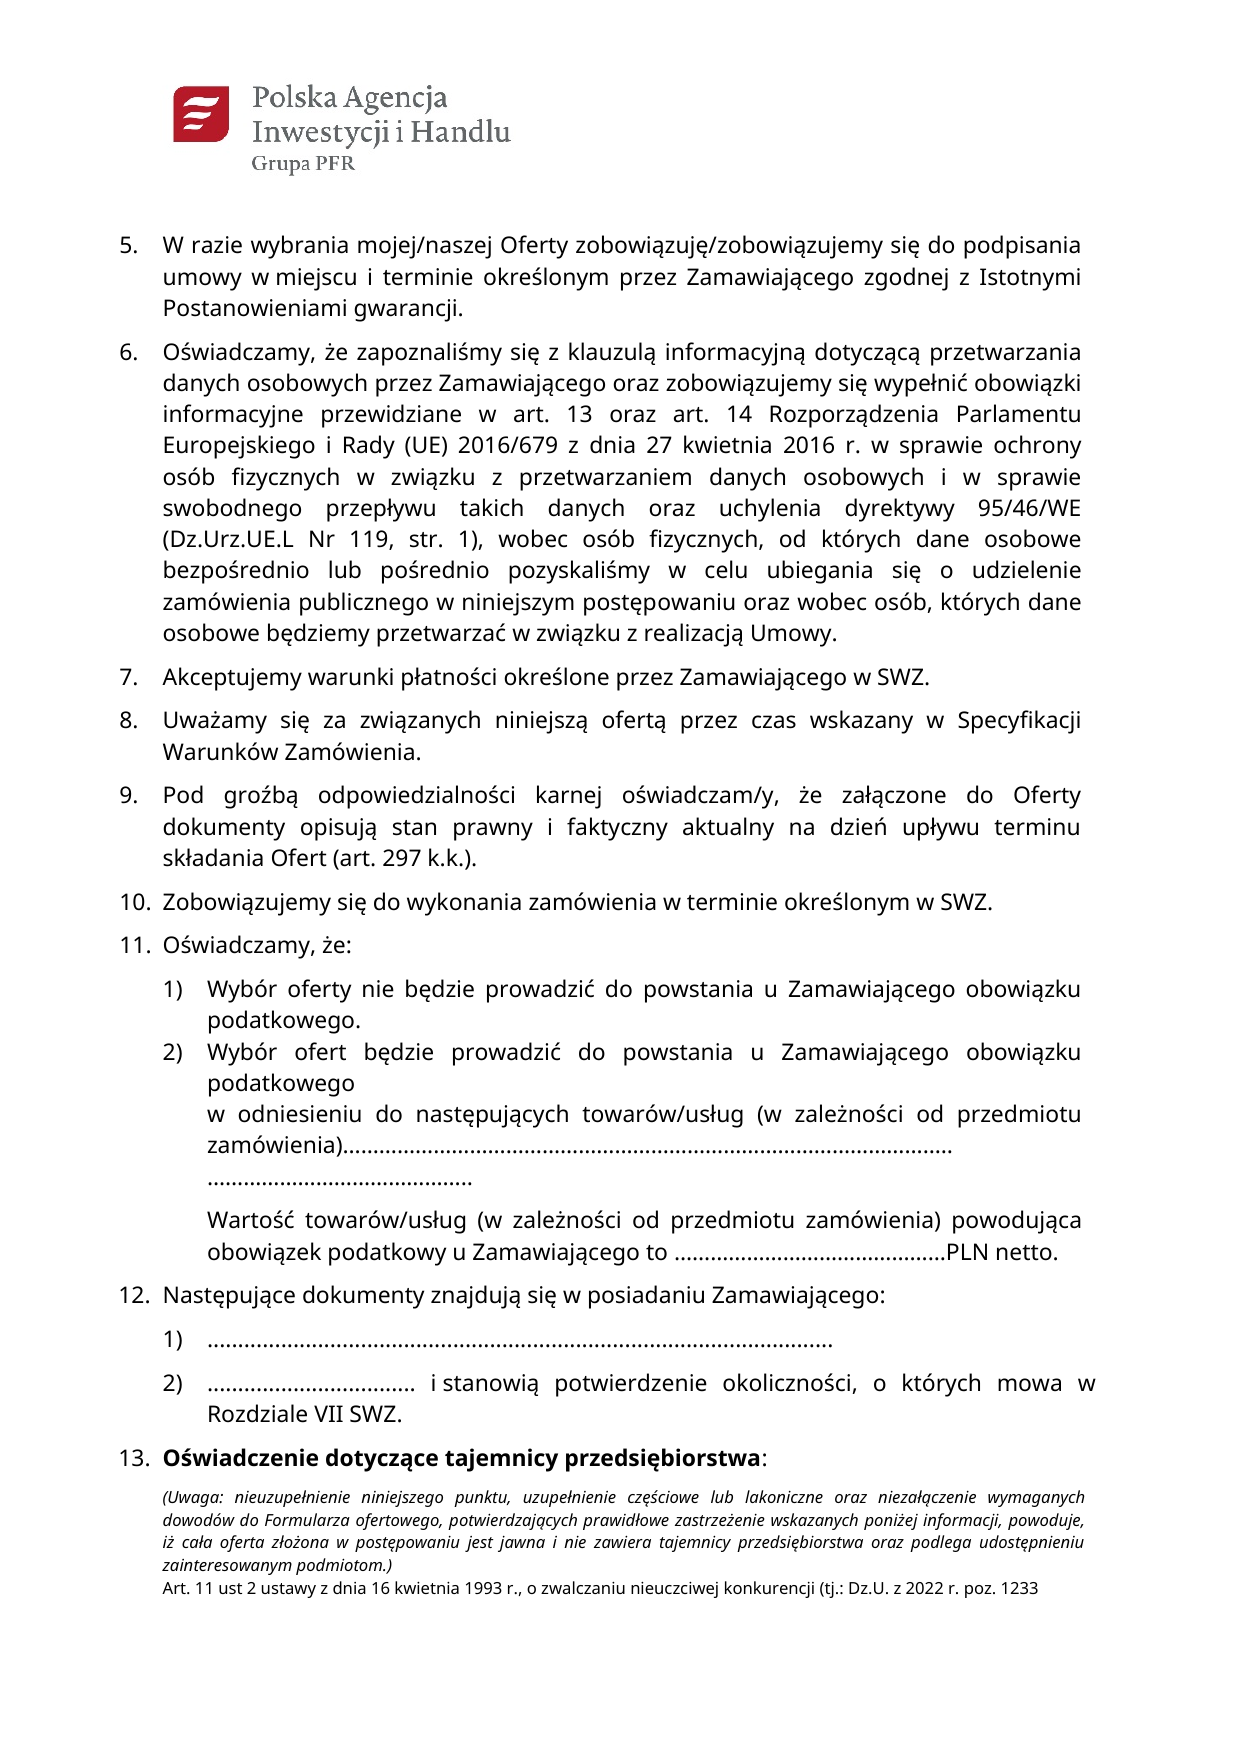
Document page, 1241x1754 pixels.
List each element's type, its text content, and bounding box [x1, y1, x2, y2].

list W razie wybrania mojej/naszej Oferty zobowiązuję/zobowiązujemy się do podpisania umowy w miejscu i terminie określonym przez Zamawiającego zgodnej z Istotnymi Postanowieniami gwarancji. [119, 229, 1082, 323]
list Zobowiązujemy się do wykonania zamówienia w terminie określonym w SWZ. [119, 886, 1082, 917]
list Następujące dokumenty znajdują się w posiadaniu Zamawiającego: [118, 1279, 1082, 1311]
list Wybór oferty nie będzie prowadzić do powstania u Zamawiającego obowiązku podatkowego. [162, 973, 1082, 1036]
text 2) .................................. i stanowią potwierdzenie okoliczności, o których mowa w Rozdziale VII SWZ. [162, 1367, 1096, 1429]
text Wartość towarów/usług (w zależności od przedmiotu zamówienia) powodująca obowiązek podatkowy u Zamawiającego to ………………………………………PLN netto. [207, 1204, 1082, 1267]
list Uważamy się za związanych niniejszą ofertą przez czas wskazany w Specyfikacji Warunków Zamówienia. [119, 704, 1082, 767]
text Art. 11 ust 2 ustawy z dnia 16 kwietnia 1993 r., o zwalczaniu nieuczciwej konkurencji (tj.: Dz.U. z 2022 r. poz. 1233 [162, 1576, 1082, 1599]
list Oświadczamy, że: [119, 929, 1082, 961]
list Pod groźbą odpowiedzialności karnej oświadczam/y, że załączone do Oferty dokumenty opisują stan prawny i faktyczny aktualny na dzień upływu terminu składania Ofert (art. 297 k.k.). [119, 779, 1082, 873]
list Oświadczenie dotyczące tajemnicy przedsiębiorstwa: [118, 1442, 1082, 1473]
text 1) ...................................................................................................... [162, 1323, 1096, 1354]
list Wybór ofert będzie prowadzić do powstania u Zamawiającego obowiązku podatkowego w odniesieniu do następujących towarów/usług (w zależności od przedmiotu zamówienia)………………………………………………………………………………………..…………………………………….. [162, 1036, 1082, 1192]
list Akceptujemy warunki płatności określone przez Zamawiającego w SWZ. [119, 661, 1082, 692]
picture [118, 29, 565, 230]
list Oświadczamy, że zapoznaliśmy się z klauzulą informacyjną dotyczącą przetwarzania danych osobowych przez Zamawiającego oraz zobowiązujemy się wypełnić obowiązki informacyjne przewidziane w art. 13 oraz art. 14 Rozporządzenia Parlamentu Europejskiego i Rady (UE) 2016/679 z dnia 27 kwietnia 2016 r. w sprawie ochrony osób fizycznych w związku z przetwarzaniem danych osobowych i w sprawie swobodnego przepływu takich danych oraz uchylenia dyrektywy 95/46/WE (Dz.Urz.UE.L Nr 119, str. 1), wobec osób fizycznych, od których dane osobowe bezpośrednio lub pośrednio pozyskaliśmy w celu ubiegania się o udzielenie zamówienia publicznego w niniejszym postępowaniu oraz wobec osób, których dane osobowe będziemy przetwarzać w związku z realizacją Umowy. [119, 336, 1082, 648]
text (Uwaga: nieuzupełnienie niniejszego punktu, uzupełnienie częściowe lub lakoniczne oraz niezałączenie wymaganych dowodów do Formularza ofertowego, potwierdzających prawidłowe zastrzeżenie wskazanych poniżej informacji, powoduje, iż cała oferta złożona w postępowaniu jest jawna i nie zawiera tajemnicy przedsiębiorstwa oraz podlega udostępnieniu zainteresowanym podmiotom.) [162, 1486, 1088, 1576]
